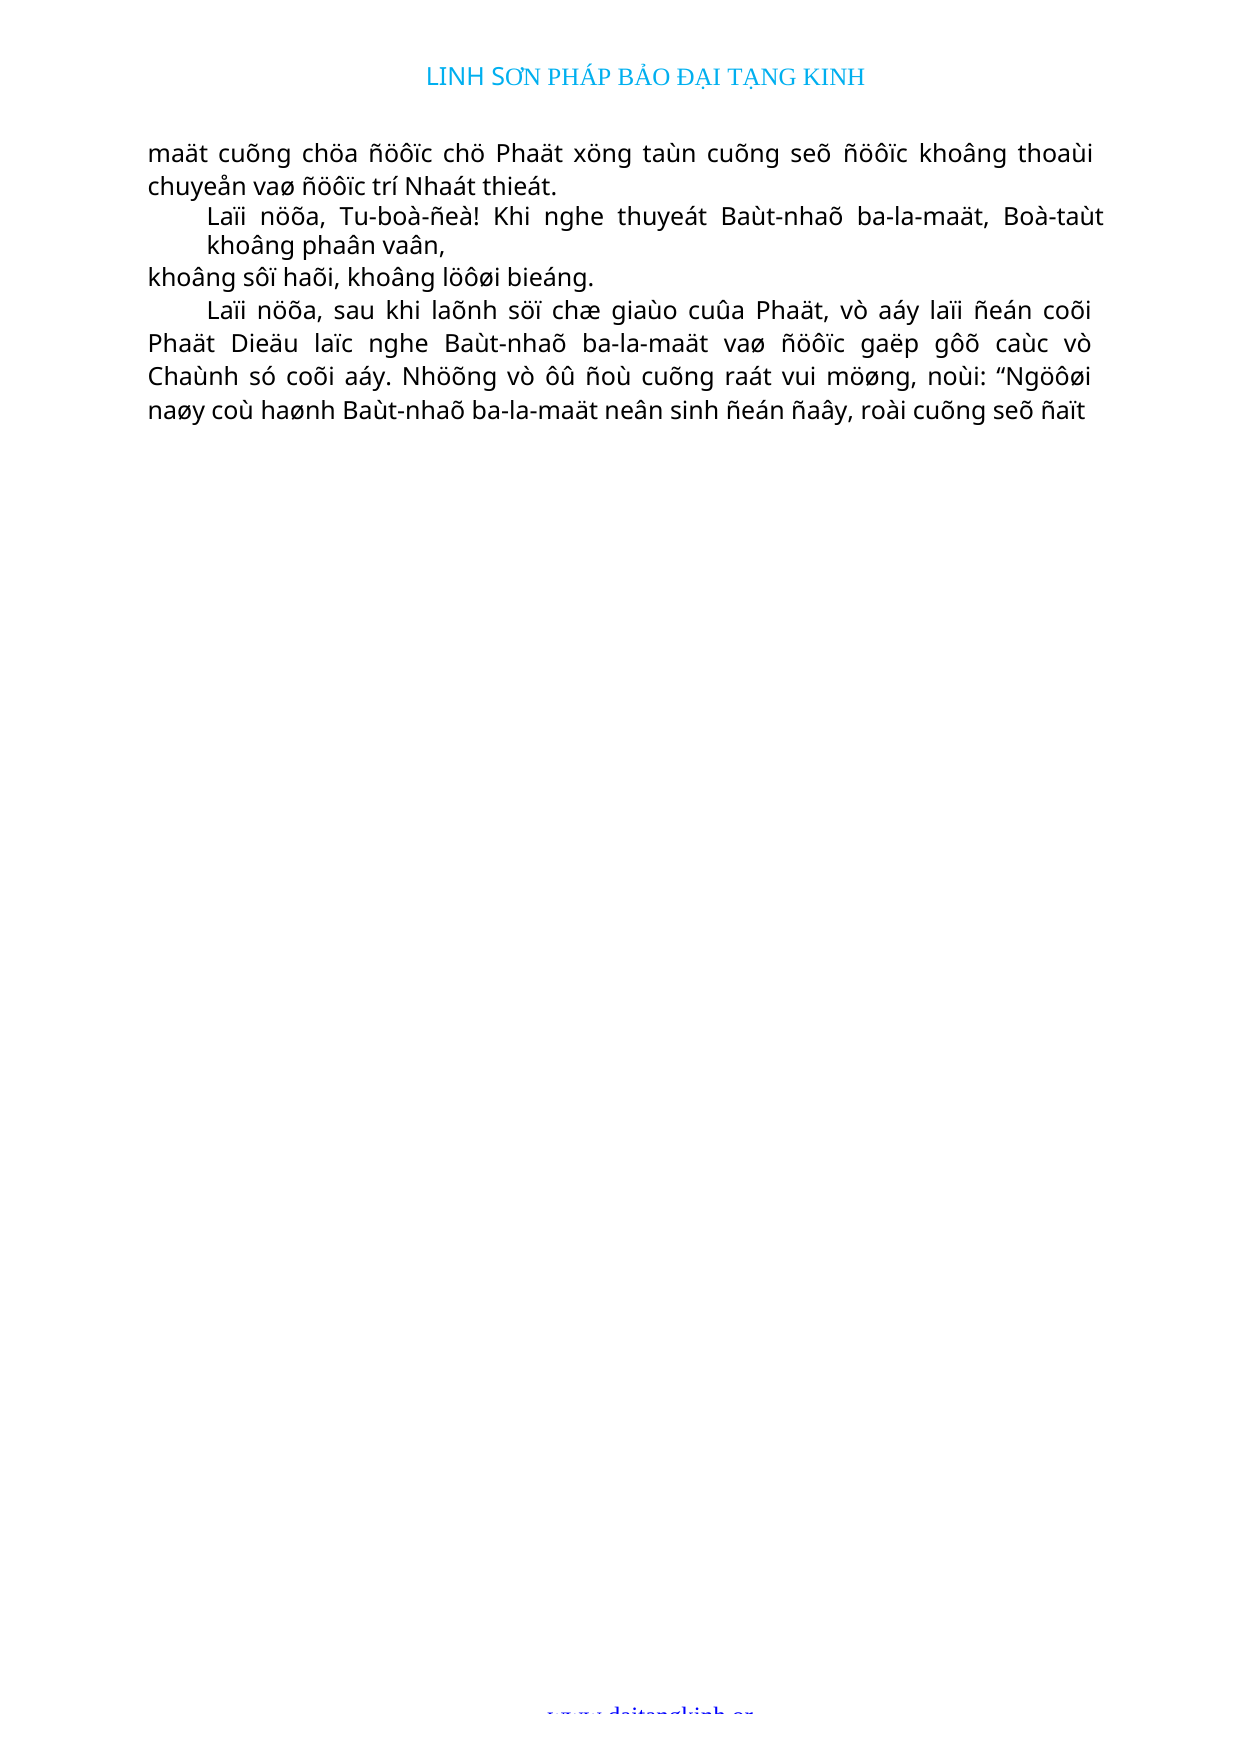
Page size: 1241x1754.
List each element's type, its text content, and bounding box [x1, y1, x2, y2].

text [147, 135, 1093, 202]
text khoâng sôï haõi, khoâng löôøi bieáng. [147, 261, 1105, 292]
text Laïi nöõa, sau khi laõnh söï chæ giaùo cuûa Phaät, vò aáy laïi ñeán coõi Phaät Dieäu laïc nghe Baùt-nhaõ ba-la-maät vaø ñöôïc gaëp gôõ caùc vò Chaùnh só coõi aáy. Nhöõng vò ôû ñoù cuõng raát vui möøng, noùi: “Ngöôøi naøy coù haønh Baùt-nhaõ ba-la-maät neân sinh ñeán ñaây, roài cuõng seõ ñaït [147, 293, 1093, 426]
text Laïi nöõa, Tu-boà-ñeà! Khi nghe thuyeát Baùt-nhaõ ba-la-maät, Boà-taùt khoâng phaân vaân, [206, 202, 1105, 261]
